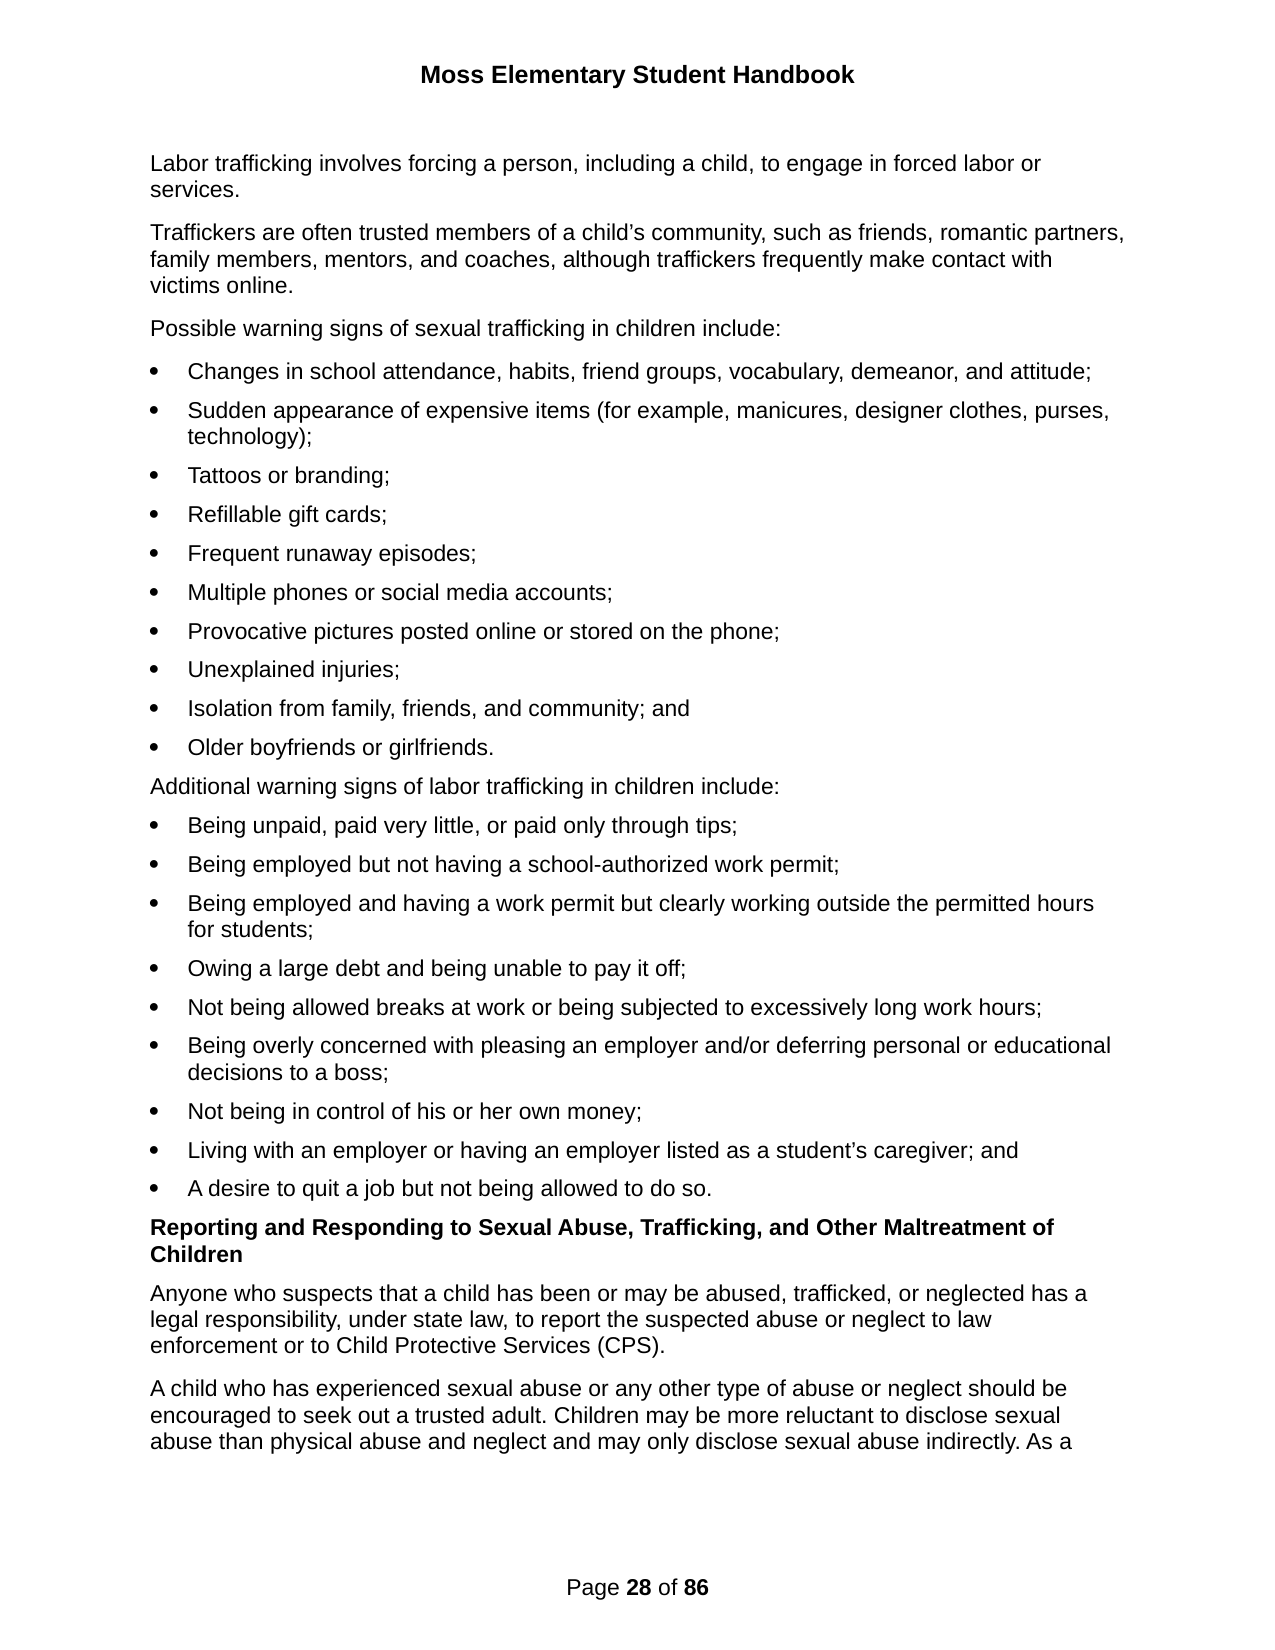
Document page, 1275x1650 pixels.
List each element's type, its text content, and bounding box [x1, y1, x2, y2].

list Multiple phones or social media accounts; [150, 579, 1125, 605]
list Being unpaid, paid very little, or paid only through tips; [150, 812, 1125, 838]
list Changes in school attendance, habits, friend groups, vocabulary, demeanor, and attitude; [150, 358, 1125, 384]
list Isolation from family, friends, and community; and [150, 695, 1125, 722]
list Tattoos or branding; [150, 462, 1125, 488]
list Being employed and having a work permit but clearly working outside the permitted hours for students; [150, 889, 1125, 942]
list Unexplained injuries; [150, 656, 1125, 683]
list Living with an employer or having an employer listed as a student’s caregiver; and [150, 1137, 1125, 1163]
list Sudden appearance of expensive items (for example, manicures, designer clothes, purses, technology); [150, 397, 1125, 450]
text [150, 1375, 1125, 1454]
list Not being in control of his or her own money; [150, 1098, 1125, 1124]
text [150, 150, 1125, 203]
subtitle Reporting and Responding to Sexual Abuse, Trafficking, and Other Maltreatment of Children [150, 1214, 1125, 1267]
list Not being allowed breaks at work or being subjected to excessively long work hours; [150, 994, 1125, 1020]
text Possible warning signs of sexual trafficking in children include: [150, 315, 1125, 341]
list Additional warning signs of labor trafficking in children include: [150, 773, 1125, 799]
text Traffickers are often trusted members of a child’s community, such as friends, romantic partners, family members, mentors, and coaches, although traffickers frequently make contact with victims online. [150, 219, 1125, 298]
list A desire to quit a job but not being allowed to do so. [150, 1175, 1125, 1202]
list Being overly concerned with pleasing an employer and/or deferring personal or educational decisions to a boss; [150, 1032, 1125, 1085]
list Older boyfriends or girlfriends. [150, 734, 1125, 761]
list Frequent runaway episodes; [150, 540, 1125, 566]
list Provocative pictures posted online or stored on the phone; [150, 618, 1125, 644]
list Refillable gift cards; [150, 501, 1125, 527]
list Being employed but not having a school-authorized work permit; [150, 851, 1125, 877]
list Owing a large debt and being unable to pay it off; [150, 955, 1125, 981]
text Anyone who suspects that a child has been or may be abused, trafficked, or neglected has a legal responsibility, under state law, to report the suspected abuse or neglect to law enforcement or to Child Protective Services (CPS). [150, 1279, 1125, 1358]
